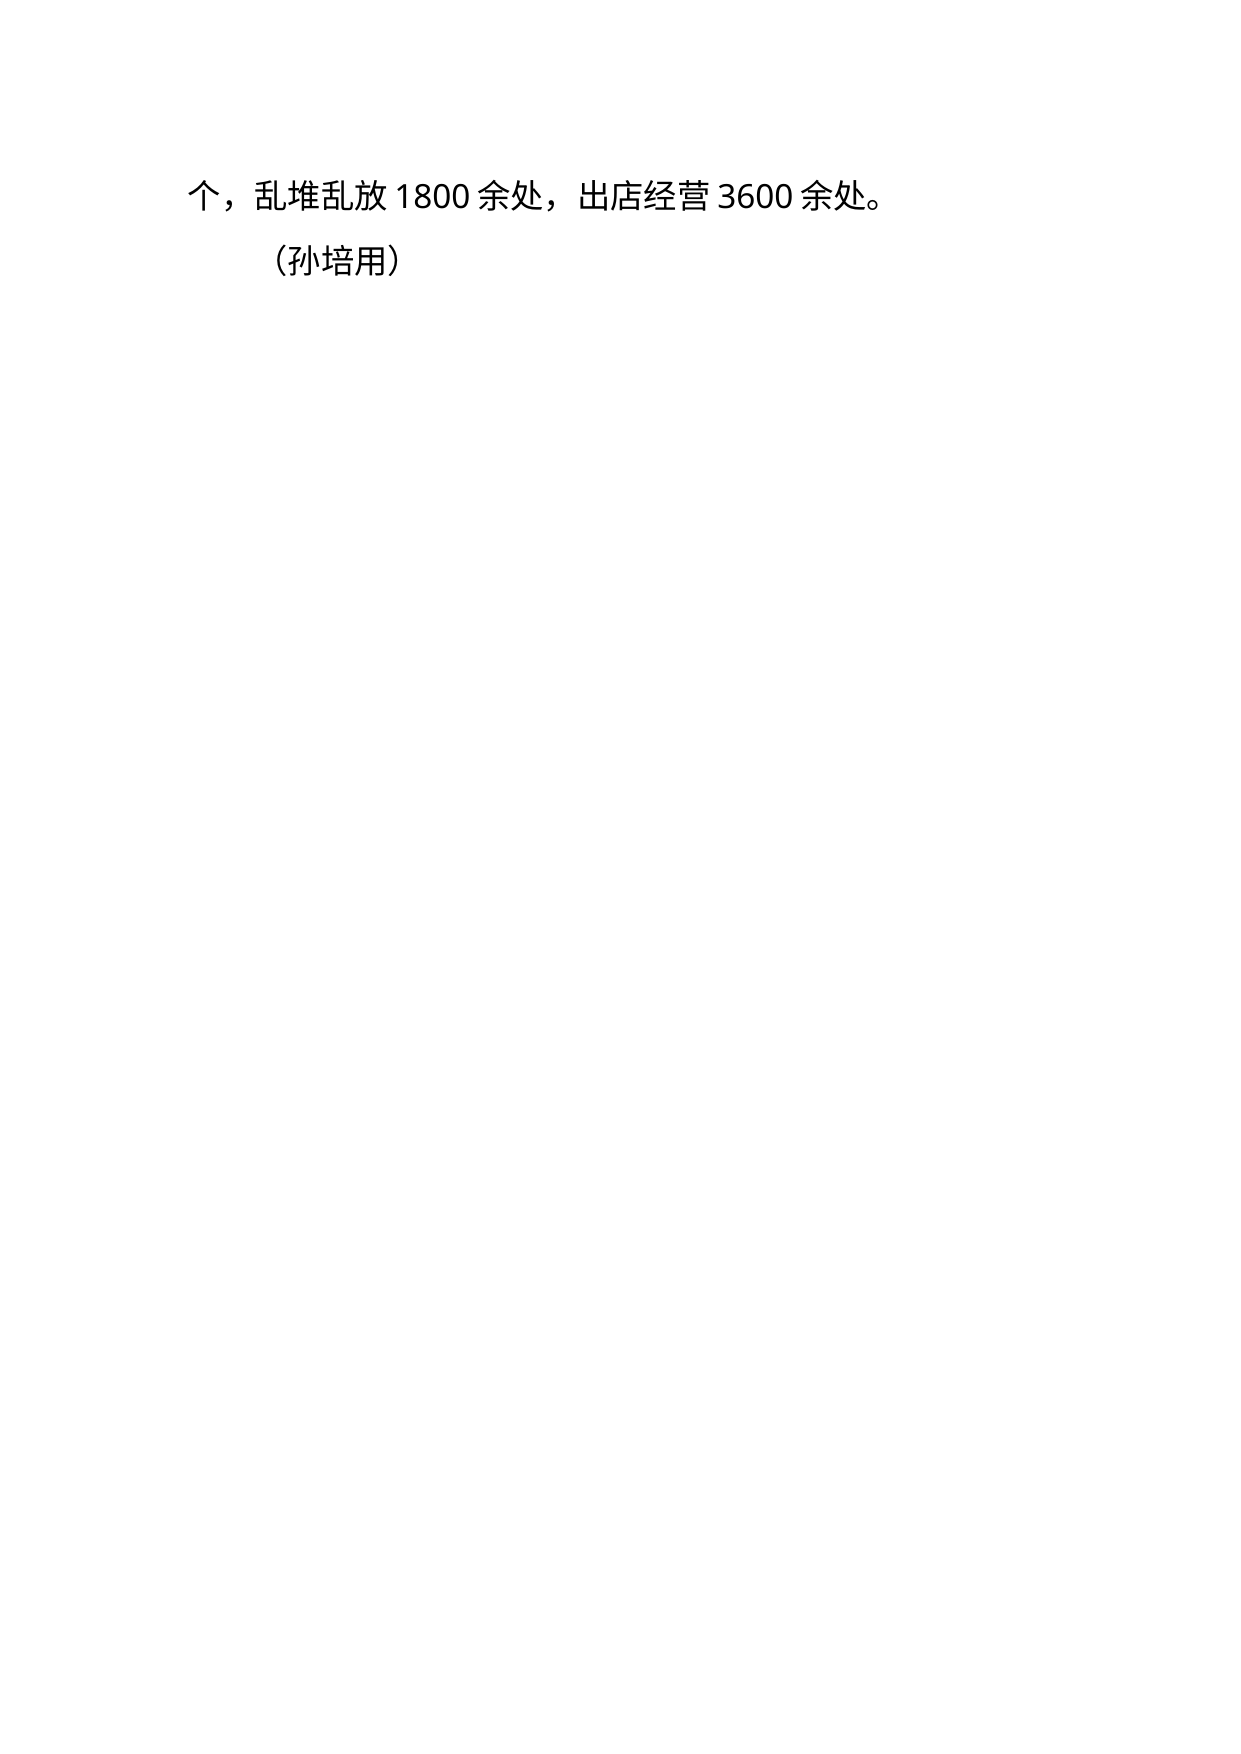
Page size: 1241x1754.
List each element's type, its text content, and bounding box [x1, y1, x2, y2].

text （孙培用） [187, 227, 1053, 292]
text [187, 162, 1053, 227]
